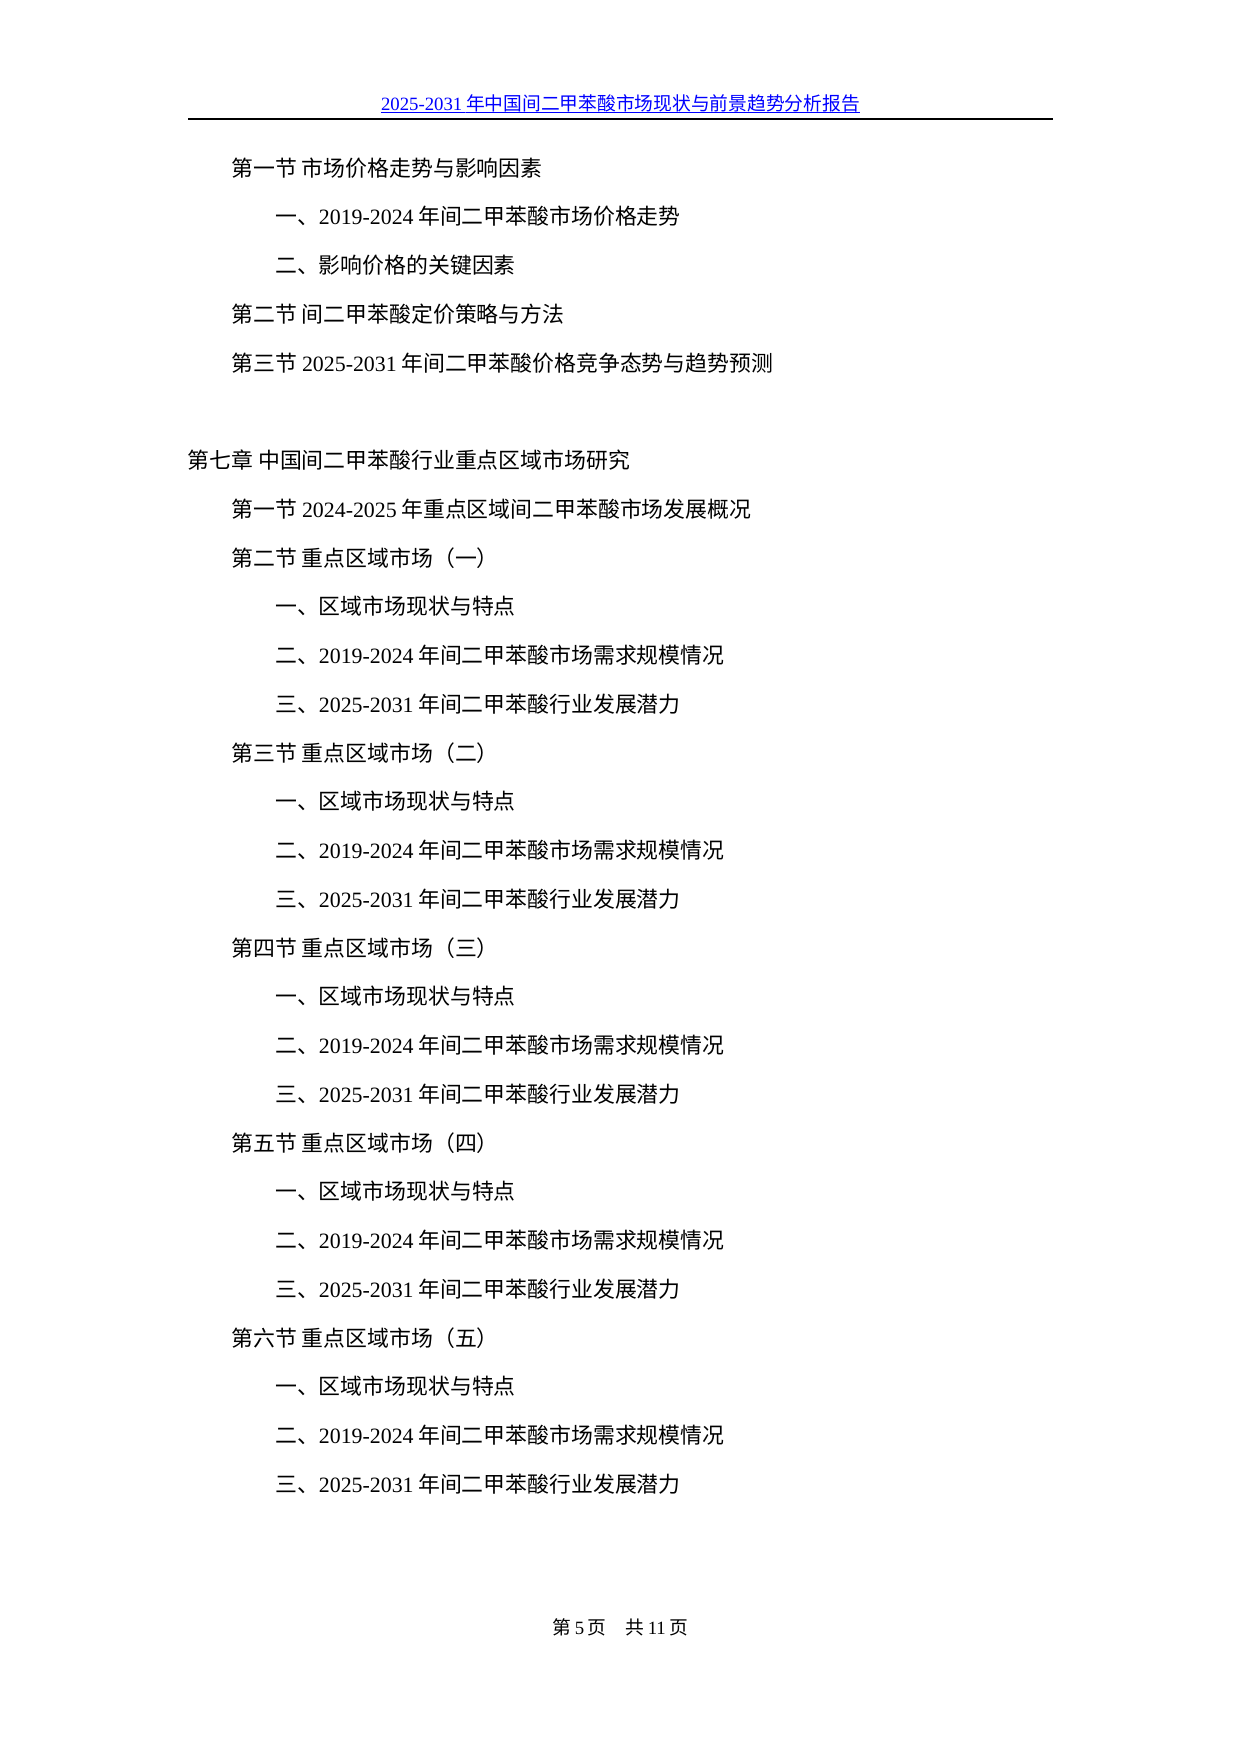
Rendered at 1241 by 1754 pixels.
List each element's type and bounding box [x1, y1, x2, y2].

text [187, 150, 1053, 1499]
